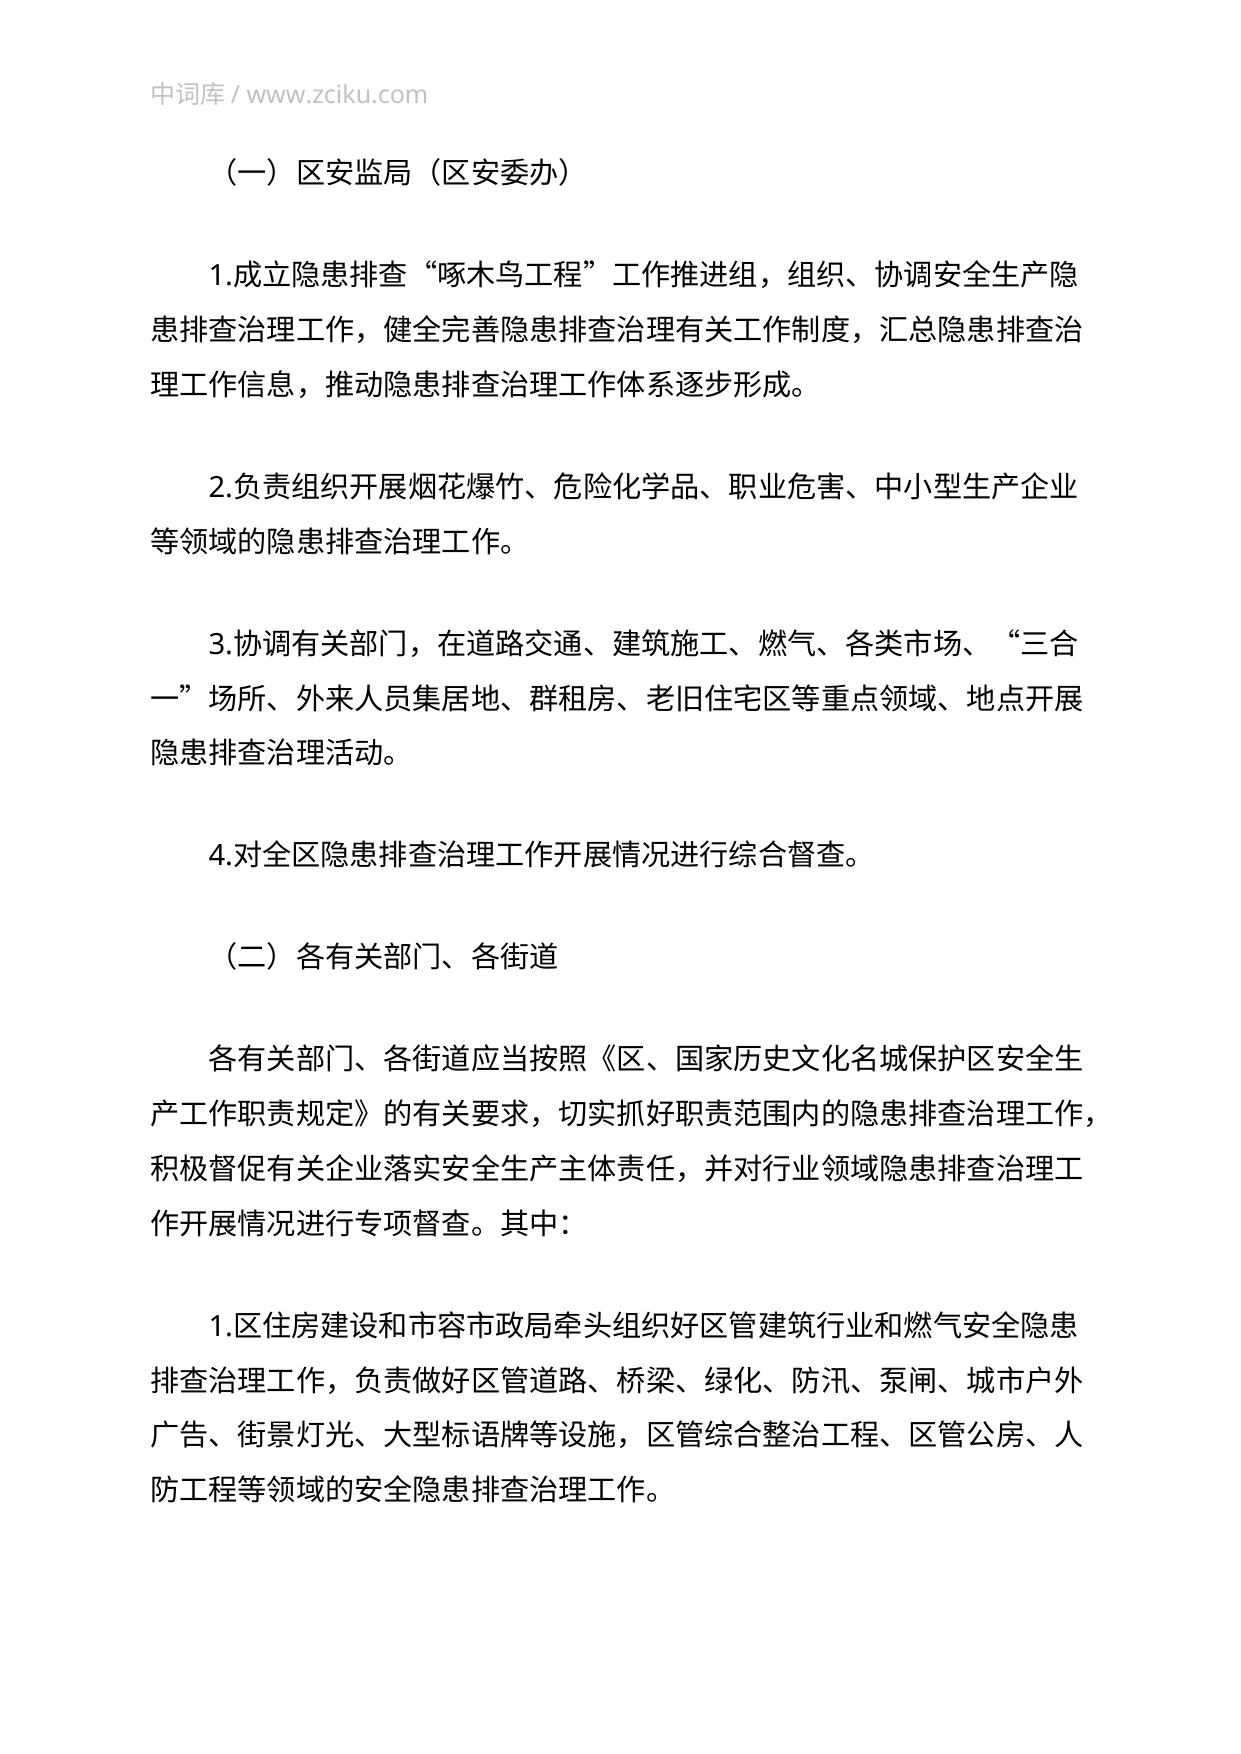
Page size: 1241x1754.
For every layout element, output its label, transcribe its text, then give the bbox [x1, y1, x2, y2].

text 1.区住房建设和市容市政局牵头组织好区管建筑行业和燃气安全隐患排查治理工作，负责做好区管道路、桥梁、绿化、防汛、泵闸、城市户外广告、街景灯光、大型标语牌等设施，区管综合整治工程、区管公房、人防工程等领域的安全隐患排查治理工作。 [150, 1302, 1090, 1509]
text 1.成立隐患排查“啄木鸟工程”工作推进组，组织、协调安全生产隐患排查治理工作，健全完善隐患排查治理有关工作制度，汇总隐患排查治理工作信息，推动隐患排查治理工作体系逐步形成。 [150, 252, 1090, 404]
text 3.协调有关部门，在道路交通、建筑施工、燃气、各类市场、“三合一”场所、外来人员集居地、群租房、老旧住宅区等重点领域、地点开展隐患排查治理活动。 [150, 620, 1090, 772]
text （二）各有关部门、各街道 [150, 934, 1090, 976]
text 4.对全区隐患排查治理工作开展情况进行综合督查。 [150, 832, 1090, 874]
text 2.负责组织开展烟花爆竹、危险化学品、职业危害、中小型生产企业等领域的隐患排查治理工作。 [150, 463, 1090, 561]
text 各有关部门、各街道应当按照《区、国家历史文化名城保护区安全生产工作职责规定》的有关要求，切实抓好职责范围内的隐患排查治理工作，积极督促有关企业落实安全生产主体责任，并对行业领域隐患排查治理工作开展情况进行专项督查。其中： [150, 1036, 1090, 1243]
text （一）区安监局（区安委办） [150, 150, 1090, 192]
